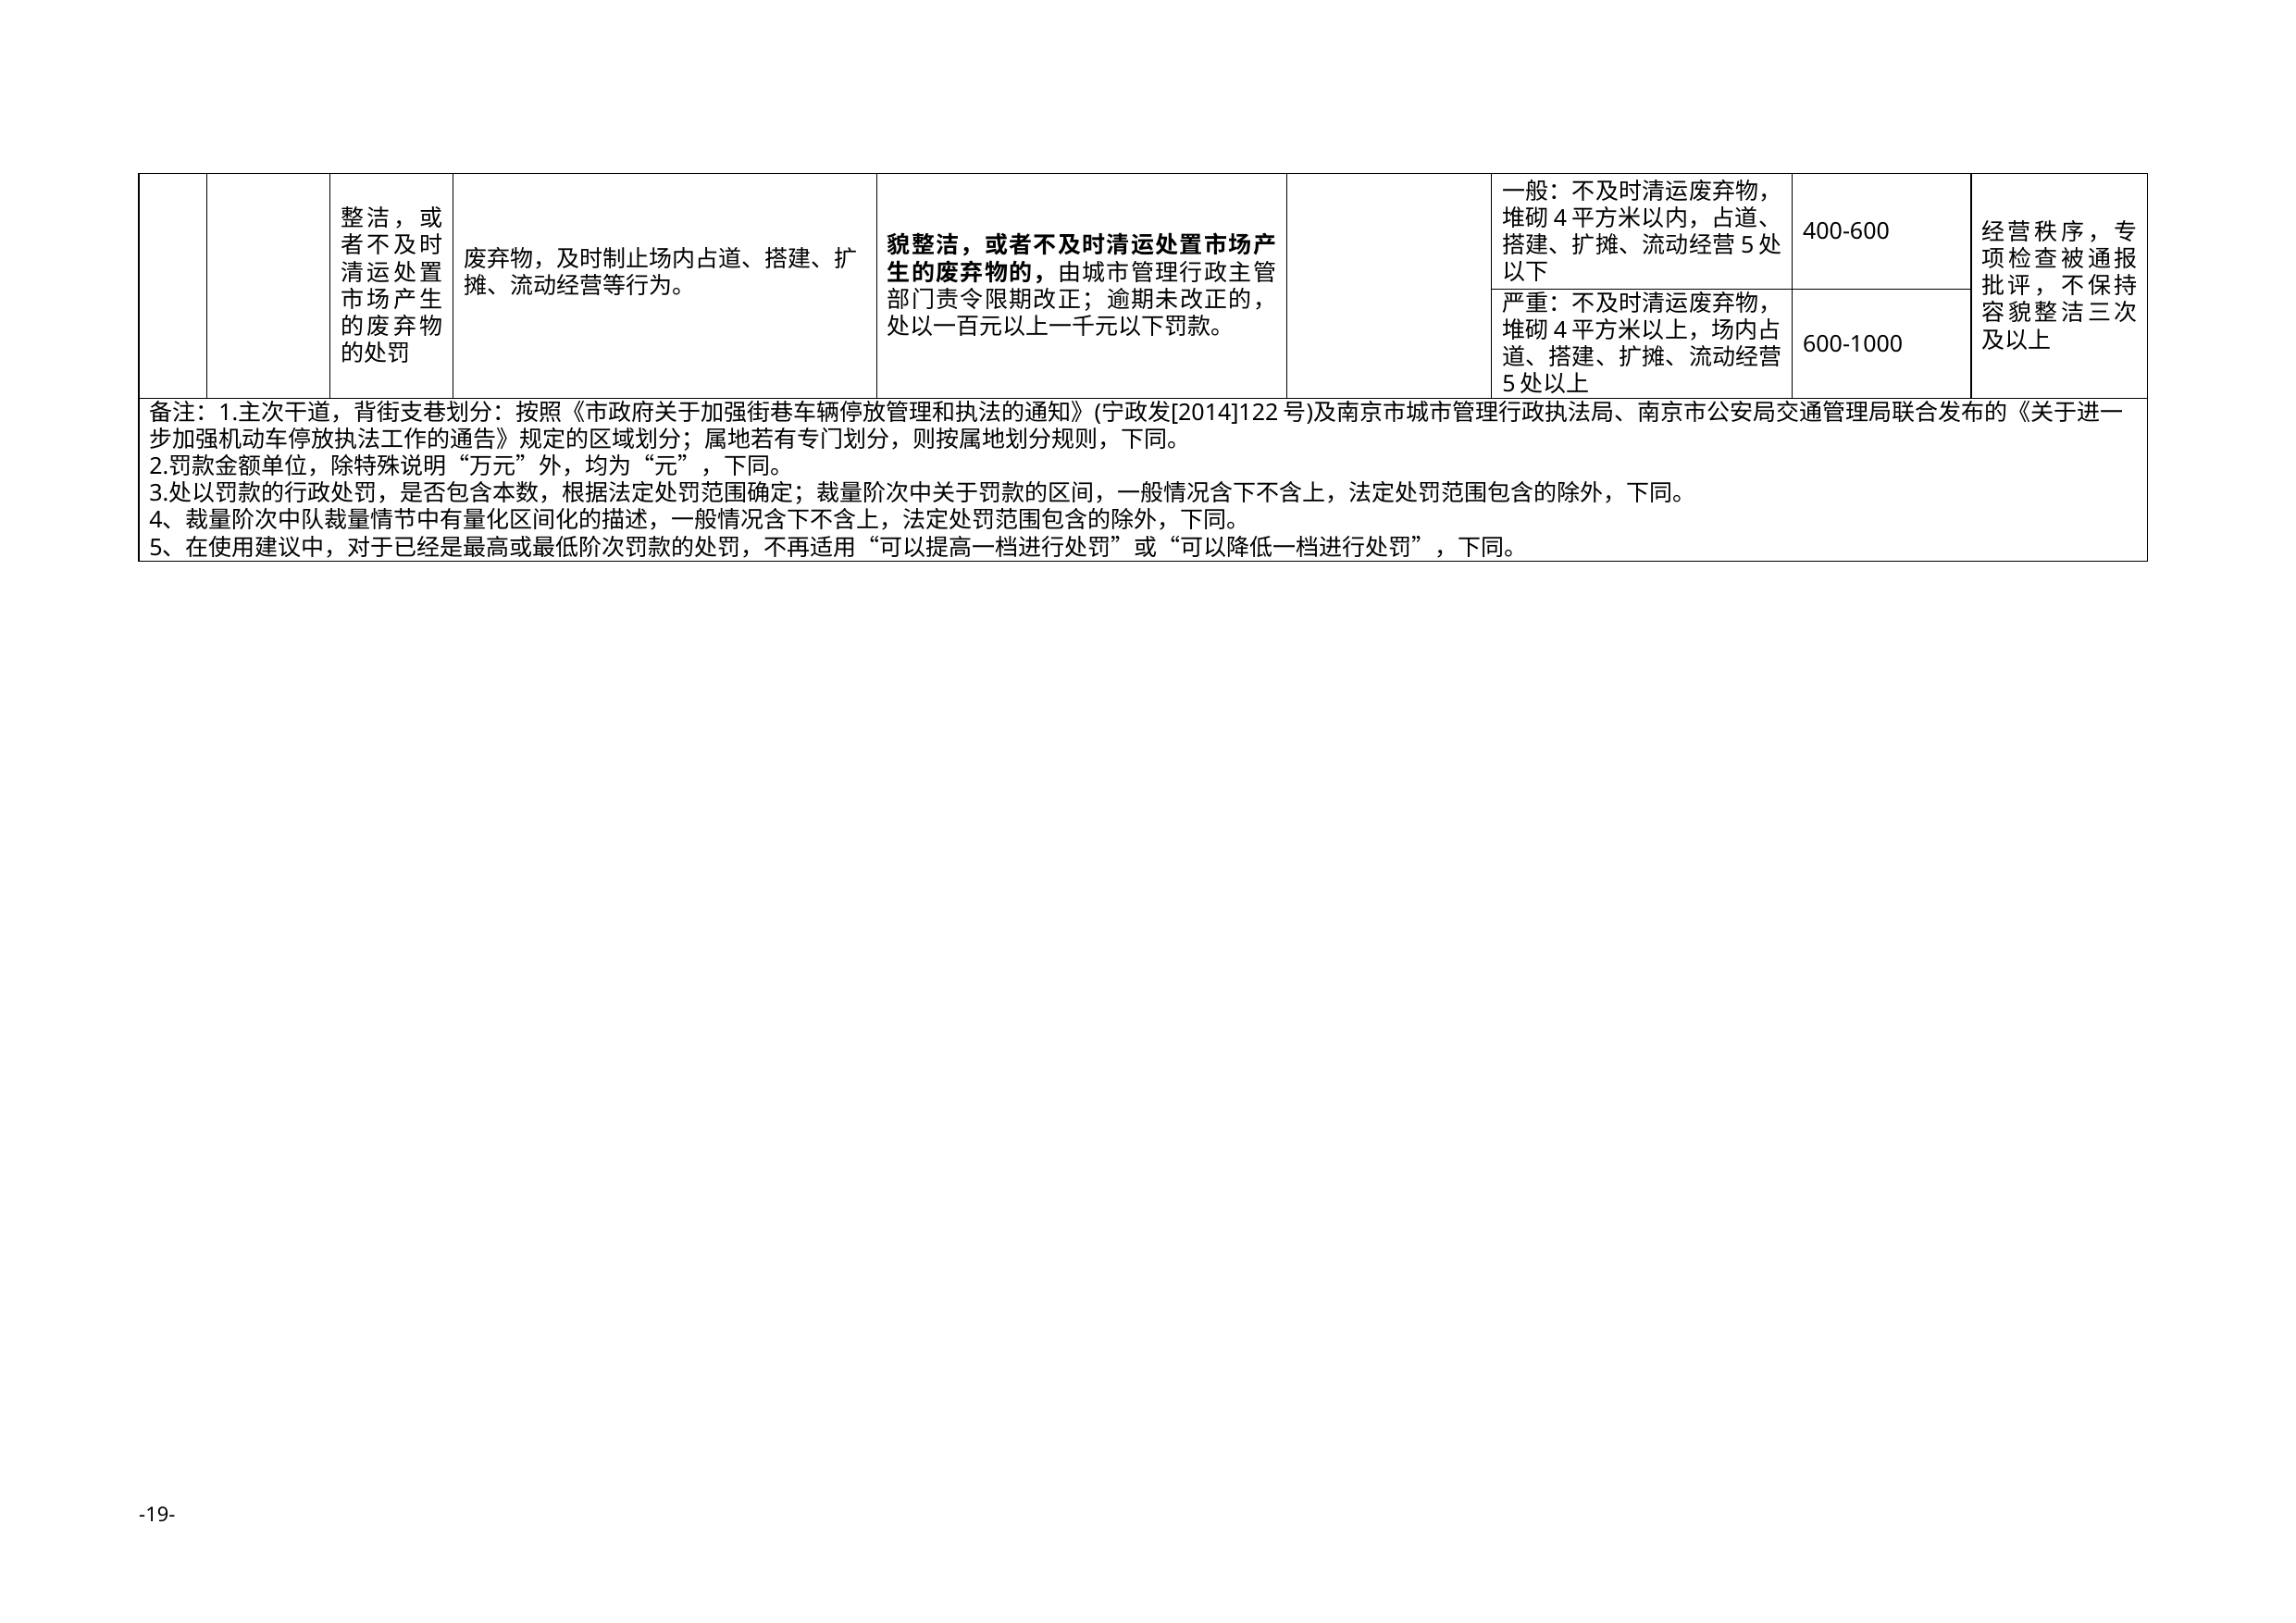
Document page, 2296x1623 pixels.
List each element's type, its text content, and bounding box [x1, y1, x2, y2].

table_cell 400-600 [1793, 174, 1970, 289]
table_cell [1972, 174, 2147, 398]
table_cell [140, 174, 206, 398]
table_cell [330, 174, 453, 398]
table_cell 600-1000 [1793, 290, 1970, 398]
table_cell 一般：不及时清运废弃物，堆砌4平方米以内，占道、搭建、扩摊、流动经营5处以下 [1492, 174, 1792, 289]
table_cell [453, 174, 876, 398]
table_cell 严重：不及时清运废弃物，堆砌4平方米以上，场内占道、搭建、扩摊、流动经营5处以上 [1492, 290, 1792, 398]
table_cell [877, 174, 1286, 398]
table_cell [207, 174, 329, 398]
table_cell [1287, 174, 1491, 398]
table_cell 备注：1.主次干道，背街支巷划分：按照《市政府关于加强街巷车辆停放管理和执法的通知》(宁政发[2014]122号)及南京市城市管理行政执法局、南京市公安局交通管理局联合发布的《关于进一步加强机动车停放执法工作的通告》规定的区域划分；属地若有专门划分，则按属地划分规则，下同。 2.罚款金额单位，除特殊说明“万元”外，均为“元”，下同。 3.处以罚款的行政处罚，是否包含本数，根据法定处罚范围确定；裁量阶次中关于罚款的区间，一般情况含下不含上，法定处罚范围包含的除外，下同。 4、裁量阶次中队裁量情节中有量化区间化的描述，一般情况含下不含上，法定处罚范围包含的除外，下同。 5、在使用建议中，对于已经是最高或最低阶次罚款的处罚，不再适用“可以提高一档进行处罚”或“可以降低一档进行处罚”，下同。 [140, 399, 2147, 561]
